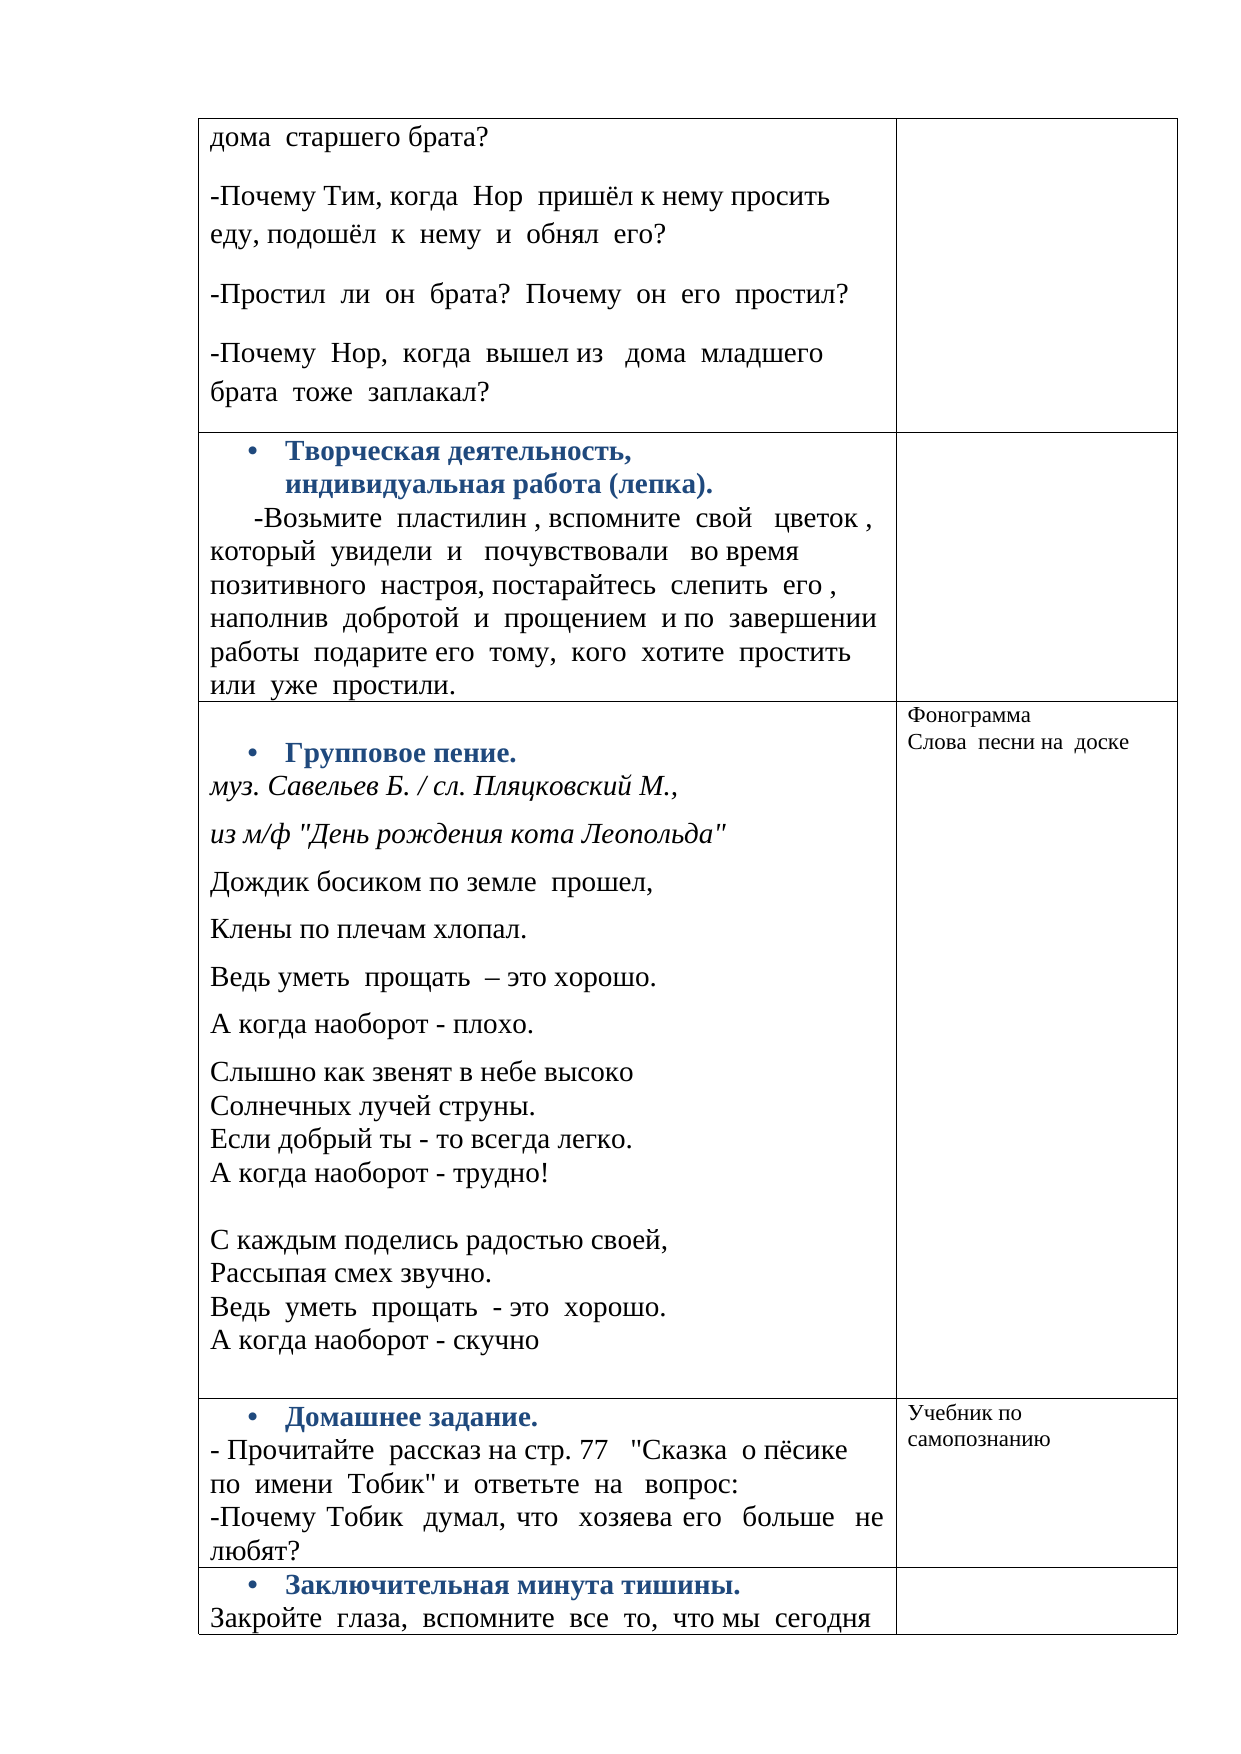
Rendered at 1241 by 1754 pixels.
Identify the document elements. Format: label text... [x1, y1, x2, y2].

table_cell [199, 1568, 896, 1634]
table_cell Групповое пение. муз. Савельев Б. / сл. Пляцковский М., из м/ф "День рождения кота Леопольда" Дождик босиком по земле прошел, Клены по плечам хлопал. Ведь уметь прощать – это хорошо. А когда наоборот - плохо. Слышно как звенят в небе высоко Солнечных лучей струны. Если добрый ты - то всегда легко. А когда наоборот - трудно! С каждым поделись радостью своей, Рассыпая смех звучно. Ведь уметь прощать - это хорошо. А когда наоборот - скучно [199, 702, 896, 1398]
table_cell Учебник по самопознанию [897, 1399, 1177, 1566]
table_cell [897, 433, 1177, 701]
table_cell Домашнее задание. - Прочитайте рассказ на стр. 77 "Сказка о пёсике по имени Тобик" и ответьте на вопрос: -Почему Тобик думал, что хозяева его больше не любят? [199, 1399, 896, 1566]
table_cell [897, 119, 1177, 432]
table_cell Творческая деятельность, индивидуальная работа (лепка). -Возьмите пластилин , вспомните свой цветок , который увидели и почувствовали во время позитивного настроя, постарайтесь слепить его , наполнив добротой и прощением и по завершении работы подарите его тому, кого хотите простить или уже простили. [199, 433, 896, 701]
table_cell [199, 119, 896, 432]
table_cell Фонограмма Слова песни на доске [897, 702, 1177, 1398]
table_cell [897, 1568, 1177, 1634]
